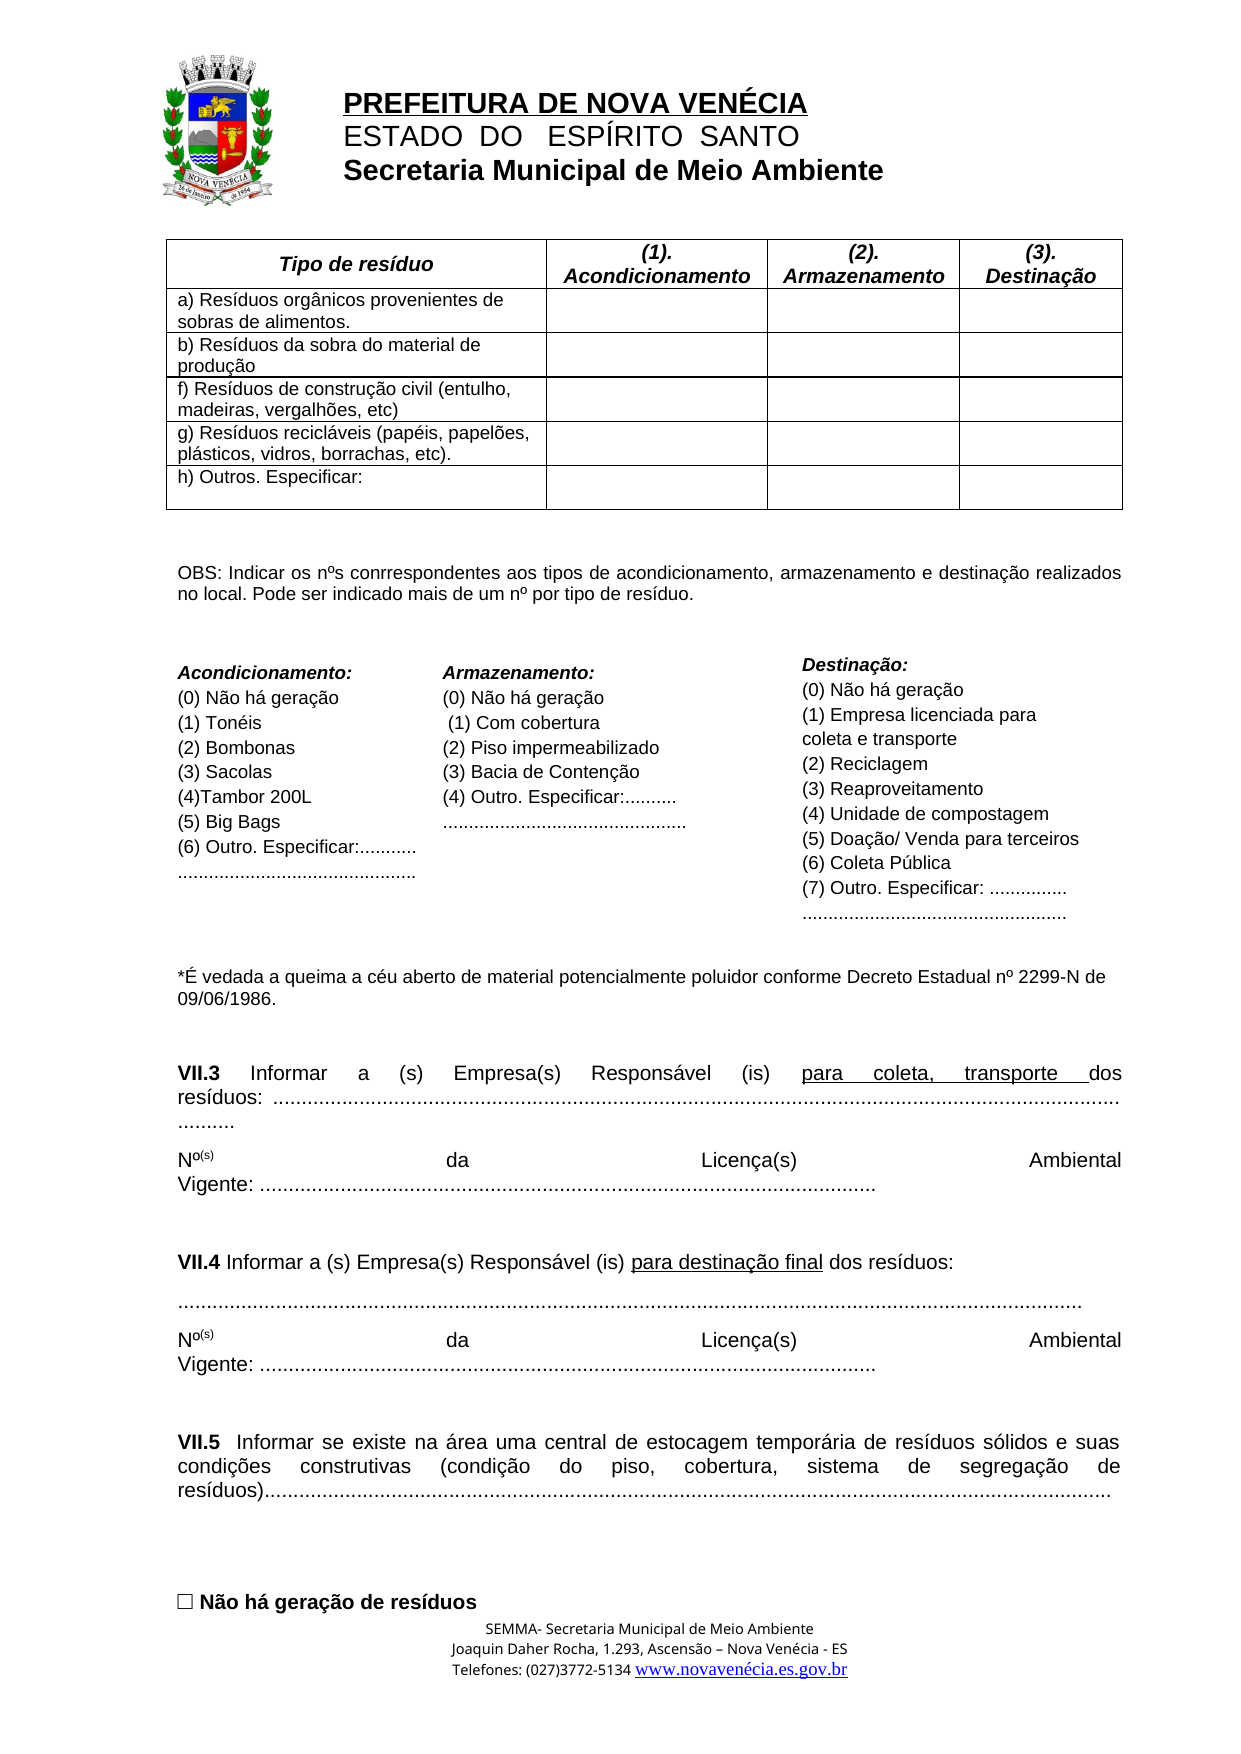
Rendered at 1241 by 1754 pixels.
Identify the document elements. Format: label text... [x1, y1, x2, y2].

table_header (2). Armazenamento [768, 240, 959, 288]
table_cell h) Outros. Especificar: [167, 466, 546, 509]
table_cell [547, 466, 767, 509]
table_cell [768, 333, 959, 376]
table_header Tipo de resíduo [167, 240, 546, 288]
table_cell b) Resíduos da sobra do material de produção [167, 333, 546, 376]
table_cell [960, 333, 1122, 376]
text Nº(s) da Licença(s) Ambiental Vigente: ........................................................................................................... [177, 1148, 1122, 1196]
table_header Destinação: (0) Não há geração (1) Empresa licenciada para coleta e transporte (2) Reciclagem (3) Reaproveitamento (4) Unidade de compostagem (5) Doação/ Venda para terceiros (6) Coleta Pública (7) Outro. Especificar: ............... ................................................... [791, 654, 1096, 951]
picture [161, 53, 274, 207]
table_cell [547, 289, 767, 332]
table_cell [547, 422, 767, 465]
table_cell [960, 378, 1122, 421]
table_header (3). Destinação [960, 240, 1122, 288]
table_cell [768, 422, 959, 465]
table_cell [768, 289, 959, 332]
table_cell [547, 378, 767, 421]
text ............................................................................................................................................................. [177, 1289, 1122, 1313]
text Nº(s) da Licença(s) Ambiental Vigente: ........................................................................................................... [177, 1328, 1122, 1376]
table_cell [768, 466, 959, 509]
table_cell a) Resíduos orgânicos provenientes de sobras de alimentos. [167, 289, 546, 332]
text VII.5 Informar se existe na área uma central de estocagem temporária de resíduos sólidos e suas condições construtivas (condição do piso, cobertura, sistema de segregação de resíduos)................................................................................................................................................... [177, 1429, 1122, 1501]
table_cell [768, 378, 959, 421]
table_header (1). Acondicionamento [547, 240, 767, 288]
text □ Não há geração de resíduos [177, 1586, 1122, 1614]
table_header Acondicionamento: (0) Não há geração (1) Tonéis (2) Bombonas (3) Sacolas (4)Tambor 200L (5) Big Bags (6) Outro. Especificar:........... .............................................. [166, 654, 431, 951]
table_cell [960, 466, 1122, 509]
table_cell g) Resíduos recicláveis (papéis, papelões, plásticos, vidros, borrachas, etc). [167, 422, 546, 465]
table_header Armazenamento: (0) Não há geração (1) Com cobertura (2) Piso impermeabilizado (3) Bacia de Contenção (4) Outro. Especificar:.......... ............................................... [431, 654, 791, 951]
text VII.3 Informar a (s) Empresa(s) Responsável (is) para coleta, transporte dos resíduos: ............................................................................................................................................................. [177, 1061, 1122, 1133]
text OBS: Indicar os nºs conrrespondentes aos tipos de acondicionamento, armazenamento e destinação realizados no local. Pode ser indicado mais de um nº por tipo de resíduo. [177, 562, 1122, 605]
text *É vedada a queima a céu aberto de material potencialmente poluidor conforme Decreto Estadual nº 2299-N de 09/06/1986. [177, 966, 1122, 1009]
table_cell f) Resíduos de construção civil (entulho, madeiras, vergalhões, etc) [167, 378, 546, 421]
table_cell [960, 289, 1122, 332]
text VII.4 Informar a (s) Empresa(s) Responsável (is) para destinação final dos resíduos: [177, 1250, 1122, 1274]
table_cell [960, 422, 1122, 465]
table_cell [547, 333, 767, 376]
